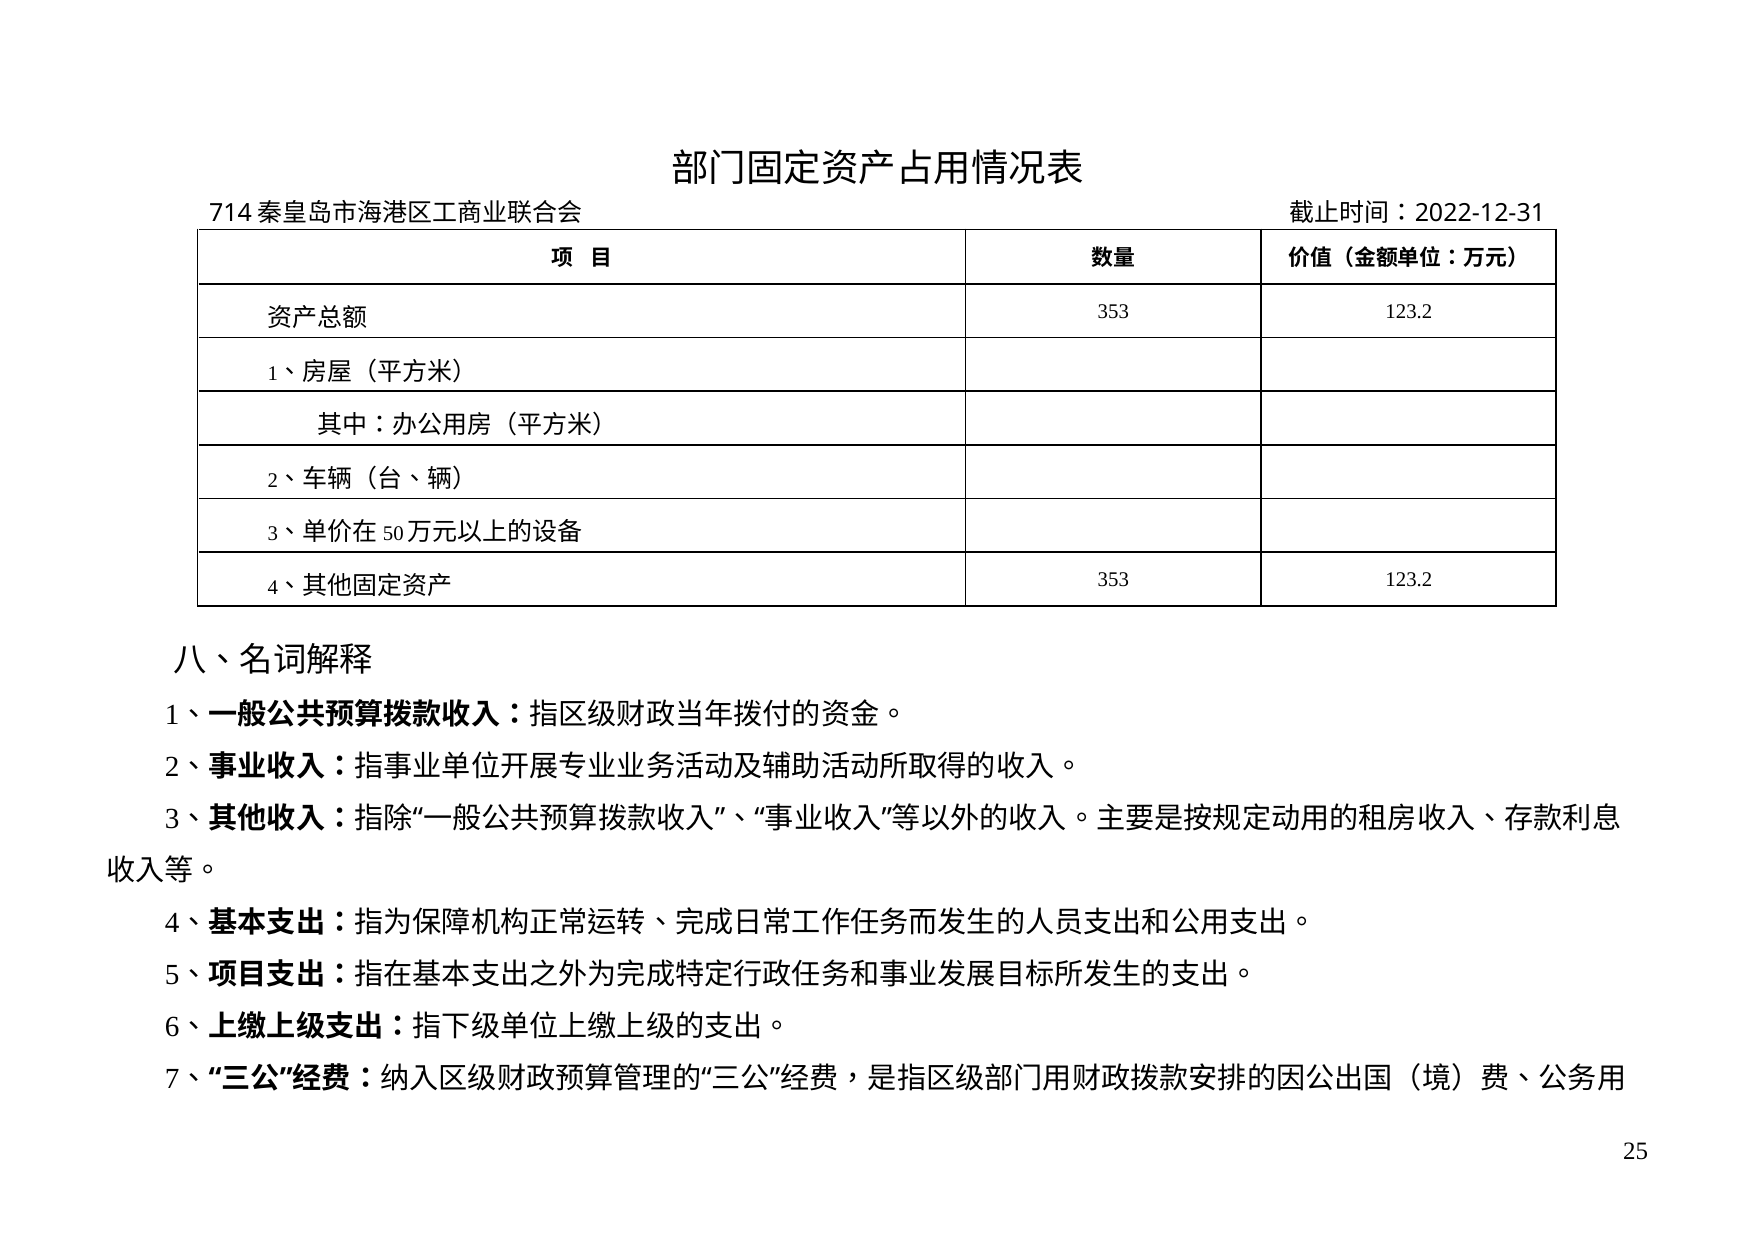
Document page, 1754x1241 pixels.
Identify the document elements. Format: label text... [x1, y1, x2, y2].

table_cell 123.2 [1262, 285, 1555, 337]
table_cell 4、其他固定资产 [198, 552, 965, 605]
table_cell [1262, 446, 1555, 498]
table_cell 353 [966, 285, 1260, 337]
table_cell [966, 446, 1260, 498]
table_cell 1、房屋（平方米） [198, 338, 965, 390]
table_cell [1262, 499, 1555, 551]
text 2、事业收入：指事业单位开展专业业务活动及辅助活动所取得的收入。 [106, 735, 1648, 787]
table_cell 123.2 [1262, 553, 1555, 605]
text 3、其他收入：指除“一般公共预算拨款收入”、“事业收入”等以外的收入。主要是按规定动用的租房收入、存款利息收入等。 [106, 787, 1648, 891]
table_cell [1262, 392, 1555, 444]
text 1、一般公共预算拨款收入：指区级财政当年拨付的资金。 [106, 683, 1648, 735]
table_cell [966, 499, 1260, 551]
table_cell [966, 392, 1260, 444]
table_header 714秦皇岛市海港区工商业联合会 [198, 195, 965, 228]
table_header 截止时间：2022-12-31 [966, 195, 1555, 228]
table_cell 2、车辆（台、辆） [198, 445, 965, 498]
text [106, 1047, 1648, 1099]
table_cell 资产总额 [198, 284, 965, 337]
table_cell 价值（金额单位：万元） [1262, 230, 1555, 283]
table_cell 3、单价在50万元以上的设备 [198, 499, 965, 551]
text 5、项目支出：指在基本支出之外为完成特定行政任务和事业发展目标所发生的支出。 [106, 943, 1648, 995]
table_cell [1262, 338, 1555, 390]
text 八、名词解释 [106, 636, 1648, 682]
table_cell [966, 338, 1260, 390]
table_cell 项 目 [198, 230, 965, 283]
text 部门固定资产占用情况表 [106, 142, 1648, 193]
table_cell 353 [966, 553, 1260, 605]
table_cell 其中：办公用房（平方米） [198, 391, 965, 444]
table_cell 数量 [966, 230, 1260, 283]
text 6、上缴上级支出：指下级单位上缴上级的支出。 [106, 995, 1648, 1047]
text 4、基本支出：指为保障机构正常运转、完成日常工作任务而发生的人员支出和公用支出。 [106, 891, 1648, 943]
